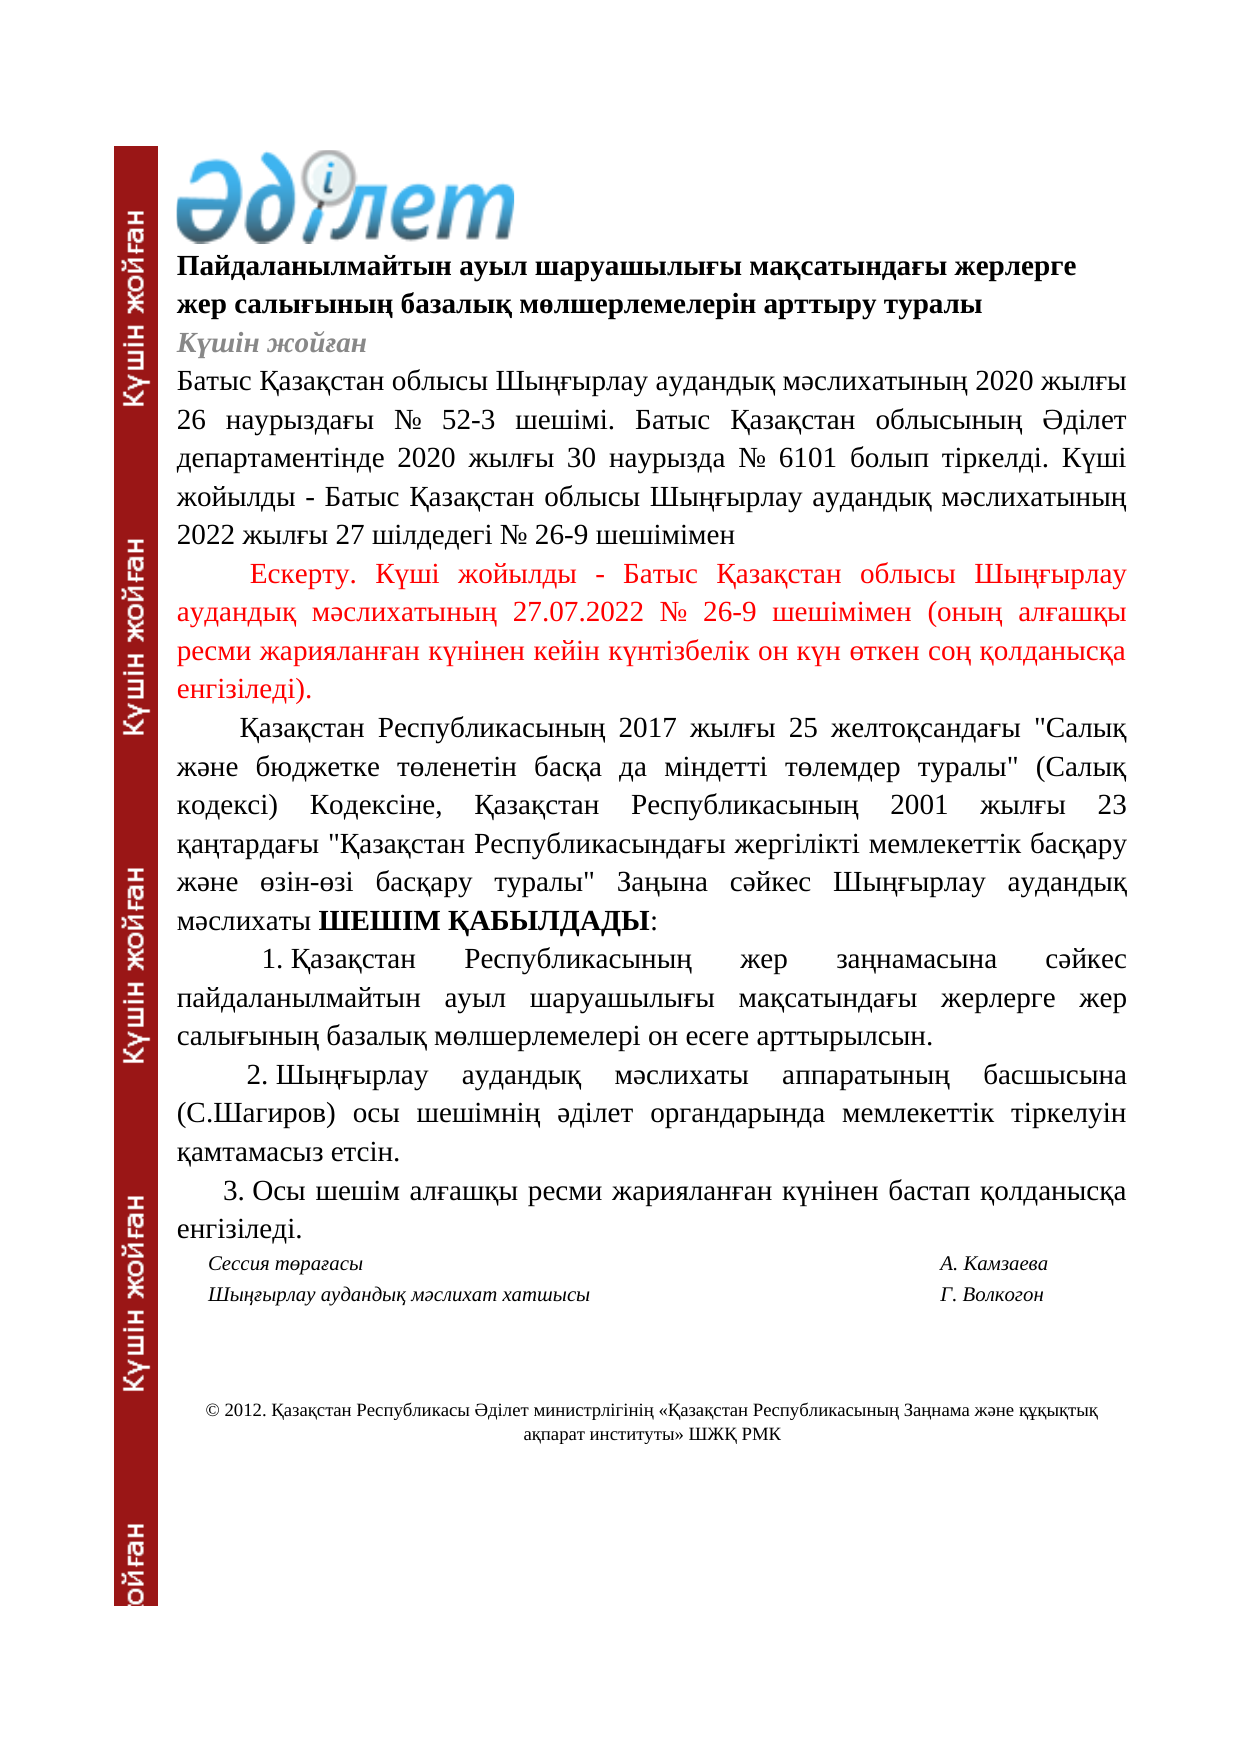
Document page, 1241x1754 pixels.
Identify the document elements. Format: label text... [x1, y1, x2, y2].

text © 2012. Қазақстан Республикасы Әділет министрлігінің «Қазақстан Республикасының Заңнама және құқықтық ақпарат институты» ШЖҚ РМК [112, 1398, 1128, 1445]
text Пайдаланылмайтын ауыл шаруашылығы мақсатындағы жерлерге жер салығының базалық мөлшерлемелерін арттыру туралы [112, 248, 1128, 320]
picture [176, 150, 515, 244]
table_header Сессия төрағасы [101, 1250, 939, 1281]
picture [114, 1312, 158, 1398]
table_header А. Камзаева [939, 1250, 1240, 1281]
picture [114, 146, 158, 248]
picture [114, 551, 158, 556]
text 1. Қазақстан Республикасының жер заңнамасына сәйкес пайдаланылмайтын ауыл шаруашылығы мақсатындағы жерлерге жер салығының базалық мөлшерлемелері он есеге арттырылсын. [112, 941, 1128, 1052]
table_cell Г. Волкогон [939, 1281, 1240, 1312]
text Батыс Қазақстан облысы Шыңғырлау аудандық мәслихатының 2020 жылғы 26 наурыздағы № 52-3 шешімі. Батыс Қазақстан облысының Әділет департаментінде 2020 жылғы 30 наурызда № 6101 болып тіркелді. Күші жойылды - Батыс Қазақстан облысы Шыңғырлау аудандық мәслихатының 2022 жылғы 27 шілдедегі № 26-9 шешімімен [112, 363, 1128, 551]
picture [114, 1445, 158, 1606]
picture [114, 358, 158, 363]
text Күшін жойған [112, 325, 1128, 358]
picture [114, 320, 158, 325]
text Ескерту. Күші жойылды - Батыс Қазақстан облысы Шыңғырлау аудандық мәслихатының 27.07.2022 № 26-9 шешімімен (оның алғашқы ресми жарияланған күнінен кейін күнтізбелік он күн өткен соң қолданысқа енгізіледі). [112, 556, 1128, 705]
picture [114, 705, 158, 710]
picture [114, 936, 158, 941]
text 2. Шыңғырлау аудандық мәслихаты аппаратының басшысына (С.Шагиров) осы шешімнің әділет органдарында мемлекеттік тіркелуін қамтамасыз етсін. [112, 1057, 1128, 1168]
text 3. Осы шешім алғашқы ресми жарияланған күнінен бастап қолданысқа енгізіледі. [112, 1173, 1128, 1245]
picture [114, 1245, 158, 1250]
text Қазақстан Республикасының 2017 жылғы 25 желтоқсандағы "Салық және бюджетке төленетін басқа да міндетті төлемдер туралы" (Салық кодексі) Кодексіне, Қазақстан Республикасының 2001 жылғы 23 қаңтардағы "Қазақстан Республикасындағы жергілікті мемлекеттік басқару және өзін-өзі басқару туралы" Заңына сәйкес Шыңғырлау аудандық мәслихаты ШЕШІМ ҚАБЫЛДАДЫ: [112, 710, 1128, 936]
table_cell Шыңғырлау аудандық мәслихат хатшысы [101, 1281, 939, 1312]
picture [114, 1168, 158, 1173]
picture [114, 1052, 158, 1057]
